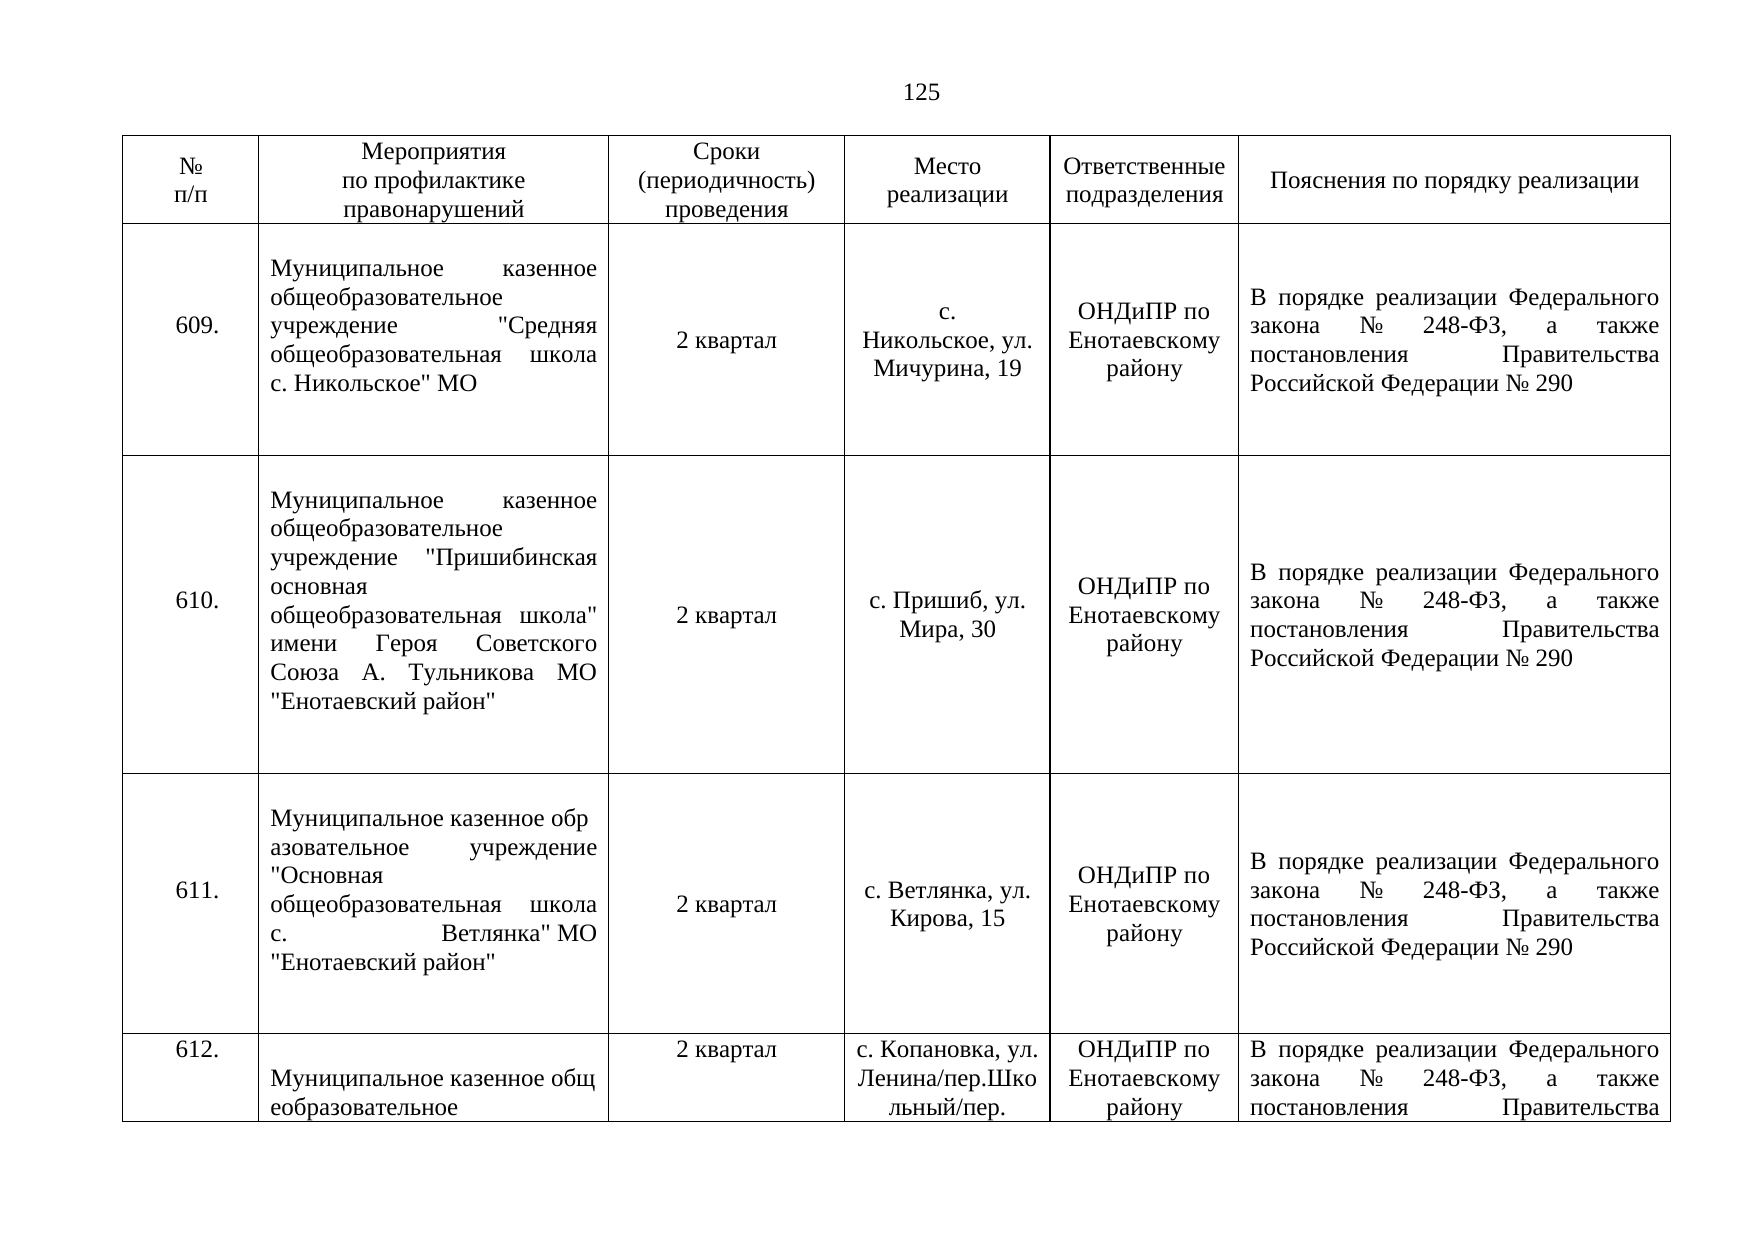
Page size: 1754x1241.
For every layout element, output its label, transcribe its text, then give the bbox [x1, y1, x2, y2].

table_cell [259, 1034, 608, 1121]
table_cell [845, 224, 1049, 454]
table_header Сроки (периодичность) проведения [609, 136, 844, 223]
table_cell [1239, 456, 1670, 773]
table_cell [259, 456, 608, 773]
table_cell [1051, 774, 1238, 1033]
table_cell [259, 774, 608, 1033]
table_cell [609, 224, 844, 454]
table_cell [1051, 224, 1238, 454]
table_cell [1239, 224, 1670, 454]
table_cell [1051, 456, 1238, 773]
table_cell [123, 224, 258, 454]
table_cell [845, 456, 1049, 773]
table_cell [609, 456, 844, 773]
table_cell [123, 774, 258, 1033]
table_header Ответственные подразделения [1051, 136, 1238, 223]
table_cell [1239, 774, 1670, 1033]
table_header № п/п [123, 136, 258, 223]
table_header Место реализации [845, 136, 1049, 223]
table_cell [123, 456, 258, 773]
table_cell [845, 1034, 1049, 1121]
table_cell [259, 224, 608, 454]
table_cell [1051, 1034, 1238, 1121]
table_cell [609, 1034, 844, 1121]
table_header Пояснения по порядку реализации [1239, 136, 1670, 223]
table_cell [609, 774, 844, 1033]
table_header Мероприятия по профилактике правонарушений [259, 136, 608, 223]
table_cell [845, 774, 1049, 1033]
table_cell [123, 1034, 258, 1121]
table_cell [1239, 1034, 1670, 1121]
